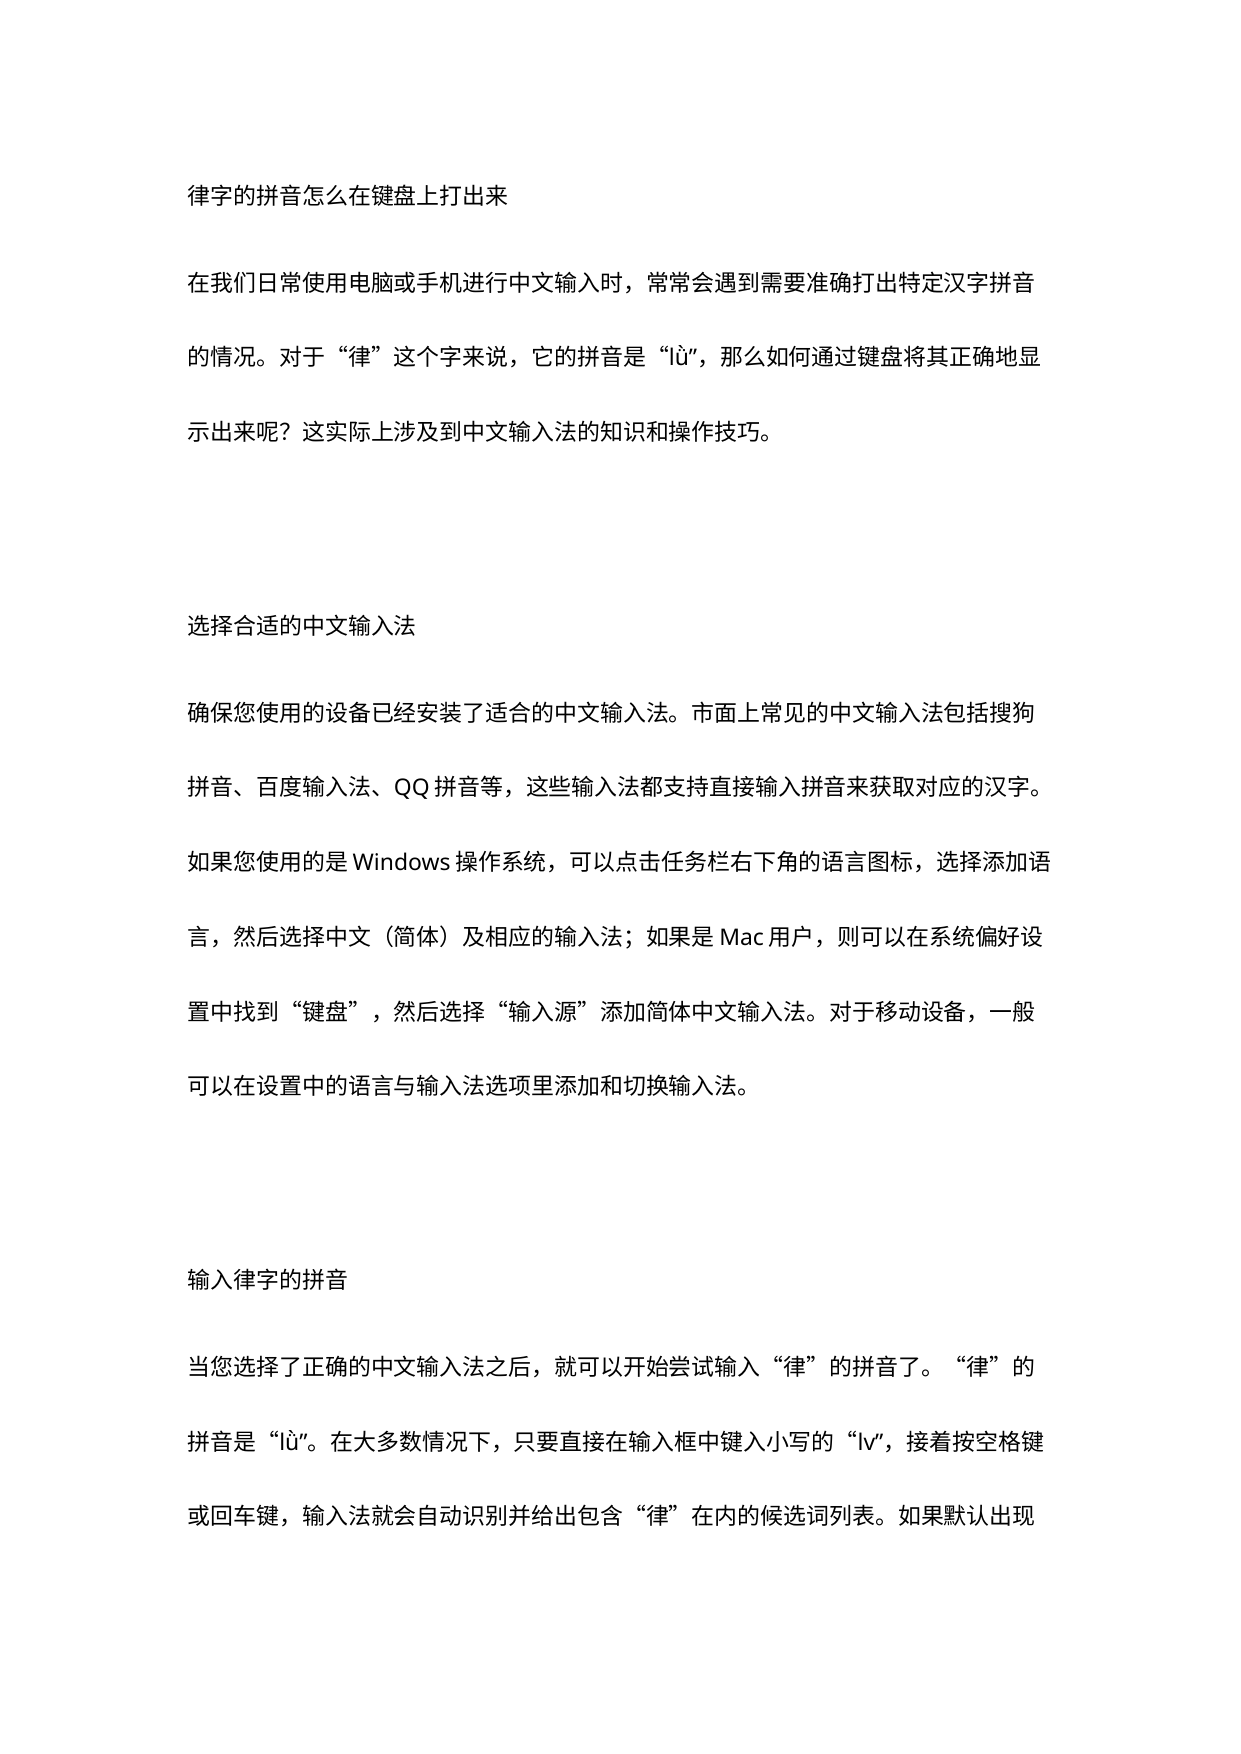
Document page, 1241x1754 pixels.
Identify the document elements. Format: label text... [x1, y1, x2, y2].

text 输入律字的拼音 [187, 1246, 1053, 1311]
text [187, 1333, 1053, 1547]
text 律字的拼音怎么在键盘上打出来 [187, 162, 1053, 227]
text 确保您使用的设备已经安装了适合的中文输入法。市面上常见的中文输入法包括搜狗拼音、百度输入法、QQ拼音等，这些输入法都支持直接输入拼音来获取对应的汉字。如果您使用的是Windows操作系统，可以点击任务栏右下角的语言图标，选择添加语言，然后选择中文（简体）及相应的输入法；如果是Mac用户，则可以在系统偏好设置中找到“键盘”，然后选择“输入源”添加简体中文输入法。对于移动设备，一般可以在设置中的语言与输入法选项里添加和切换输入法。 [187, 679, 1053, 1117]
text 在我们日常使用电脑或手机进行中文输入时，常常会遇到需要准确打出特定汉字拼音的情况。对于“律”这个字来说，它的拼音是“lǜ”，那么如何通过键盘将其正确地显示出来呢？这实际上涉及到中文输入法的知识和操作技巧。 [187, 248, 1053, 463]
text 选择合适的中文输入法 [187, 592, 1053, 657]
